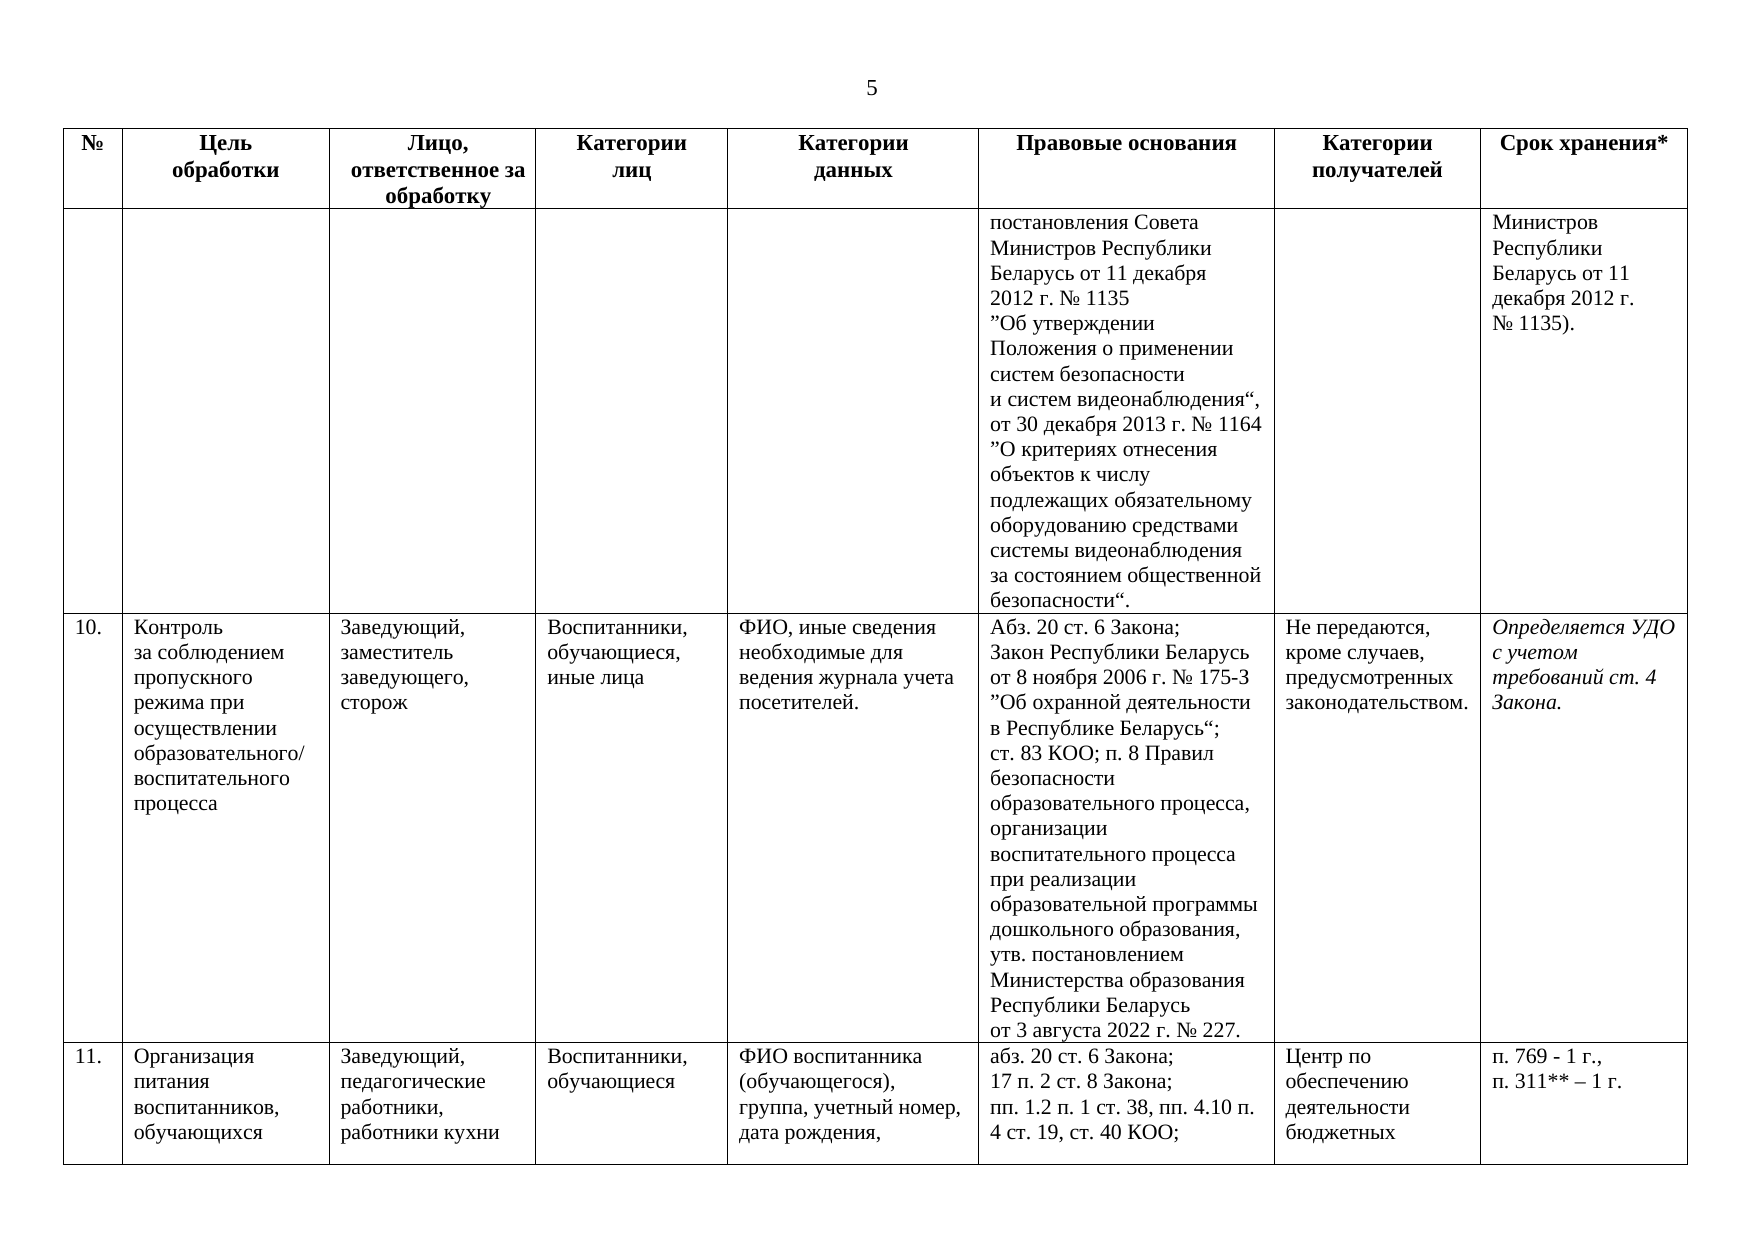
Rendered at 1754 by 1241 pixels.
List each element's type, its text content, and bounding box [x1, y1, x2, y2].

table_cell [728, 1043, 978, 1164]
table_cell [1481, 209, 1687, 613]
table_header Категории лиц [536, 129, 727, 208]
table_header Категории данных [728, 129, 978, 208]
table_cell Определяется УДО с учетом требований ст. 4 Закона. [1481, 614, 1687, 1042]
table_cell Воспитанники, обучающиеся, иные лица [536, 614, 727, 1042]
table_header Правовые основания [979, 129, 1274, 208]
table_cell Абз. 20 ст. 6 Закона; Закон Республики Беларусь от 8 ноября 2006 г. № 175-З ”Об охранной деятельности в Республике Беларусь“; ст. 83 КОО; п. 8 Правил безопасности образовательного процесса, организации воспитательного процесса при реализации образовательной программы дошкольного образования, утв. постановлением Министерства образования Республики Беларусь от 3 августа 2022 г. № 227. [979, 614, 1274, 1042]
table_header Категории получателей [1275, 129, 1480, 208]
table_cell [123, 1043, 329, 1164]
table_cell - [1275, 209, 1480, 613]
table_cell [1275, 1043, 1480, 1164]
table_header Срок хранения* [1481, 129, 1687, 208]
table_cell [979, 209, 1274, 613]
table_header Лицо, ответственное за обработку [330, 129, 535, 208]
table_cell п. 769 - 1 г., п. 311** – 1 г. [1481, 1043, 1687, 1164]
table_header № [64, 129, 122, 208]
table_cell Контроль за соблюдением пропускного режима при осуществлении образовательного/ воспитательного процесса [123, 614, 329, 1042]
table_cell Не передаются, кроме случаев, предусмотренных законодательством. [1275, 614, 1480, 1042]
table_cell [330, 1043, 535, 1164]
table_cell Воспитанники, обучающиеся [536, 1043, 727, 1164]
table_cell Заведующий, заместитель заведующего, сторож [330, 614, 535, 1042]
table_header Цель обработки [123, 129, 329, 208]
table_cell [979, 1043, 1274, 1164]
table_cell 11. [64, 1043, 122, 1164]
table_cell ФИО, иные сведения необходимые для ведения журнала учета посетителей. [728, 614, 978, 1042]
table_cell 10. [64, 614, 122, 1042]
